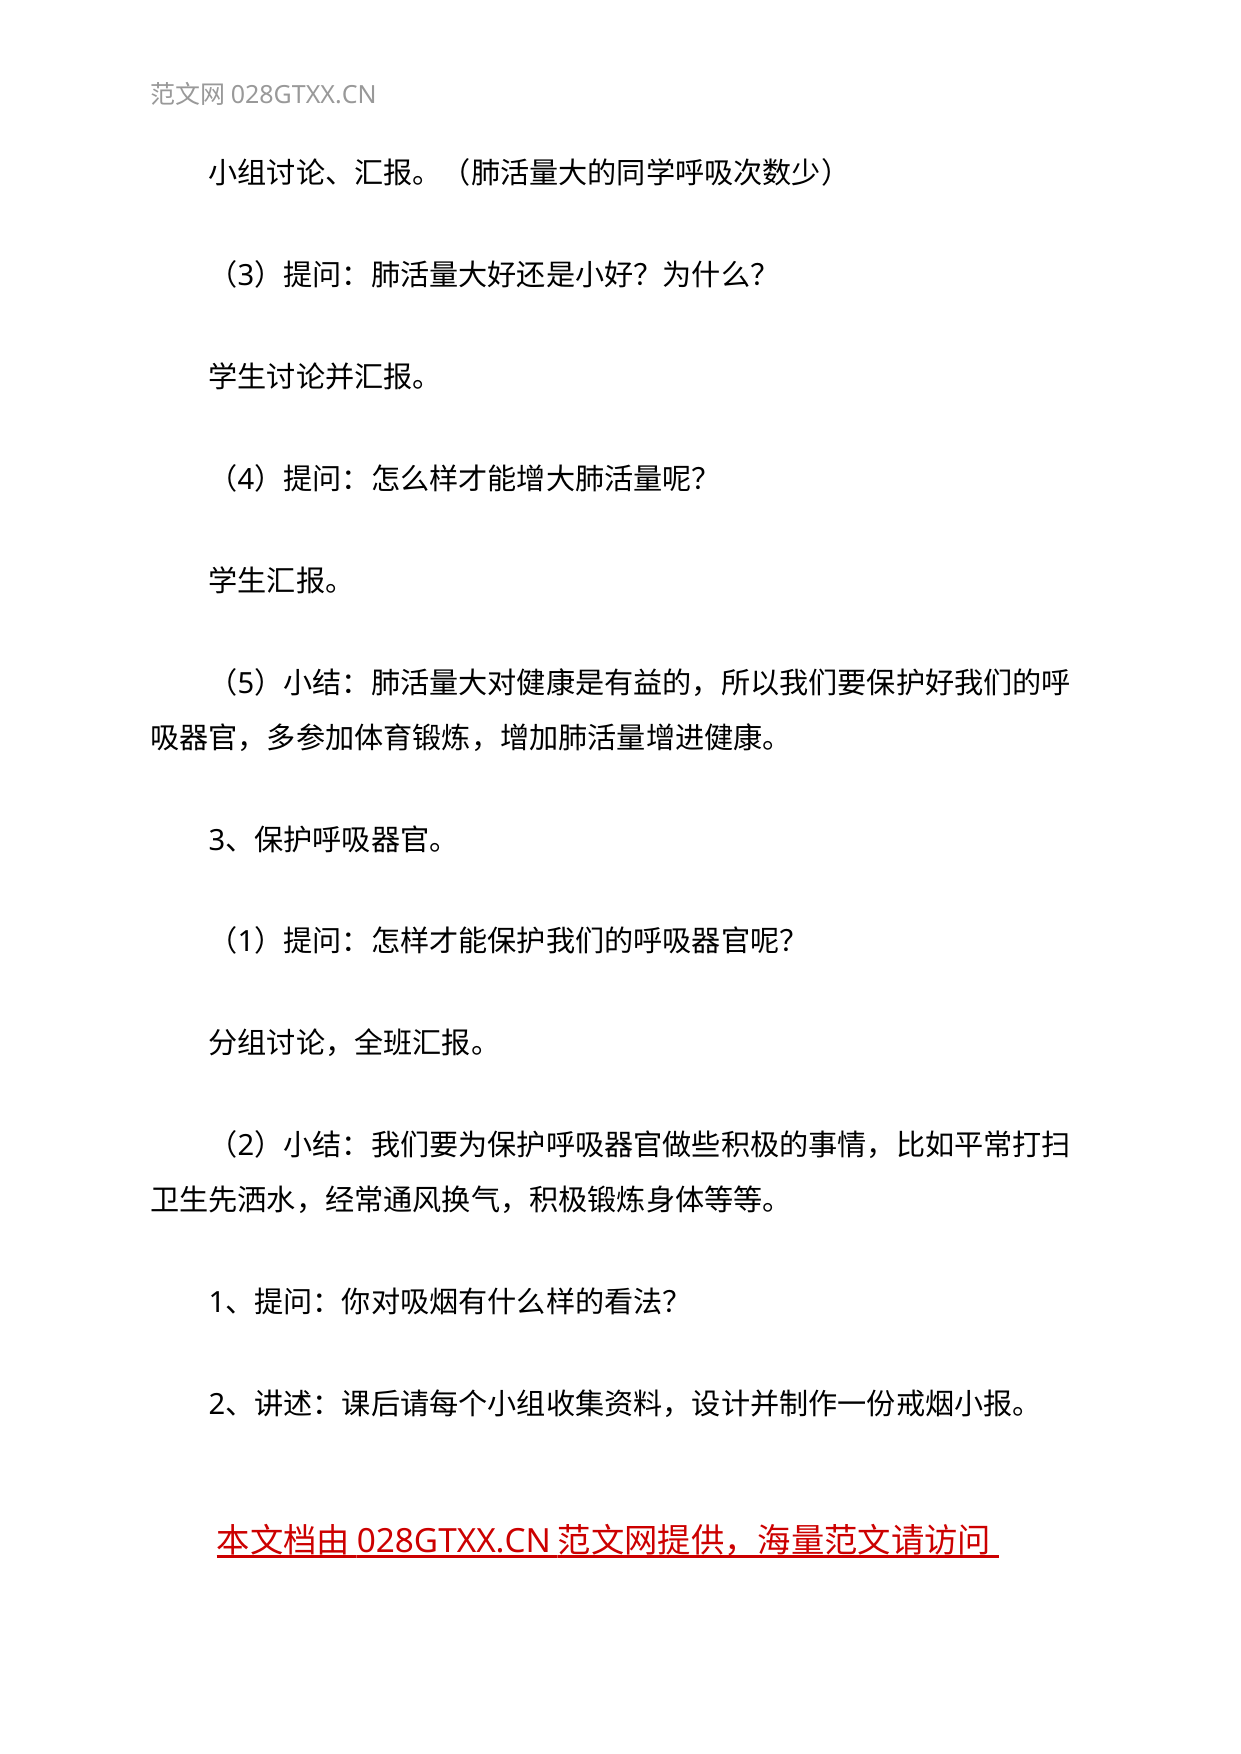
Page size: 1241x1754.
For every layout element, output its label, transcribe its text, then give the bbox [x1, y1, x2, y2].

text 学生讨论并汇报。 [150, 354, 1090, 396]
text （5）小结：肺活量大对健康是有益的，所以我们要保护好我们的呼吸器官，多参加体育锻炼，增加肺活量增进健康。 [150, 659, 1090, 757]
text 学生汇报。 [150, 557, 1090, 600]
text （4）提问：怎么样才能增大肺活量呢？ [150, 456, 1090, 498]
text 分组讨论，全班汇报。 [150, 1020, 1090, 1062]
text 3、保护呼吸器官。 [150, 816, 1090, 858]
text 2、讲述：课后请每个小组收集资料，设计并制作一份戒烟小报。 [150, 1381, 1090, 1423]
text （1）提问：怎样才能保护我们的呼吸器官呢？ [150, 918, 1090, 960]
text （2）小结：我们要为保护呼吸器官做些积极的事情，比如平常打扫卫生先洒水，经常通风换气，积极锻炼身体等等。 [150, 1122, 1090, 1219]
text （3）提问：肺活量大好还是小好？为什么？ [150, 252, 1090, 294]
text 小组讨论、汇报。（肺活量大的同学呼吸次数少） [150, 150, 1090, 192]
text 1、提问：你对吸烟有什么样的看法？ [150, 1278, 1090, 1321]
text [150, 1514, 1090, 1562]
